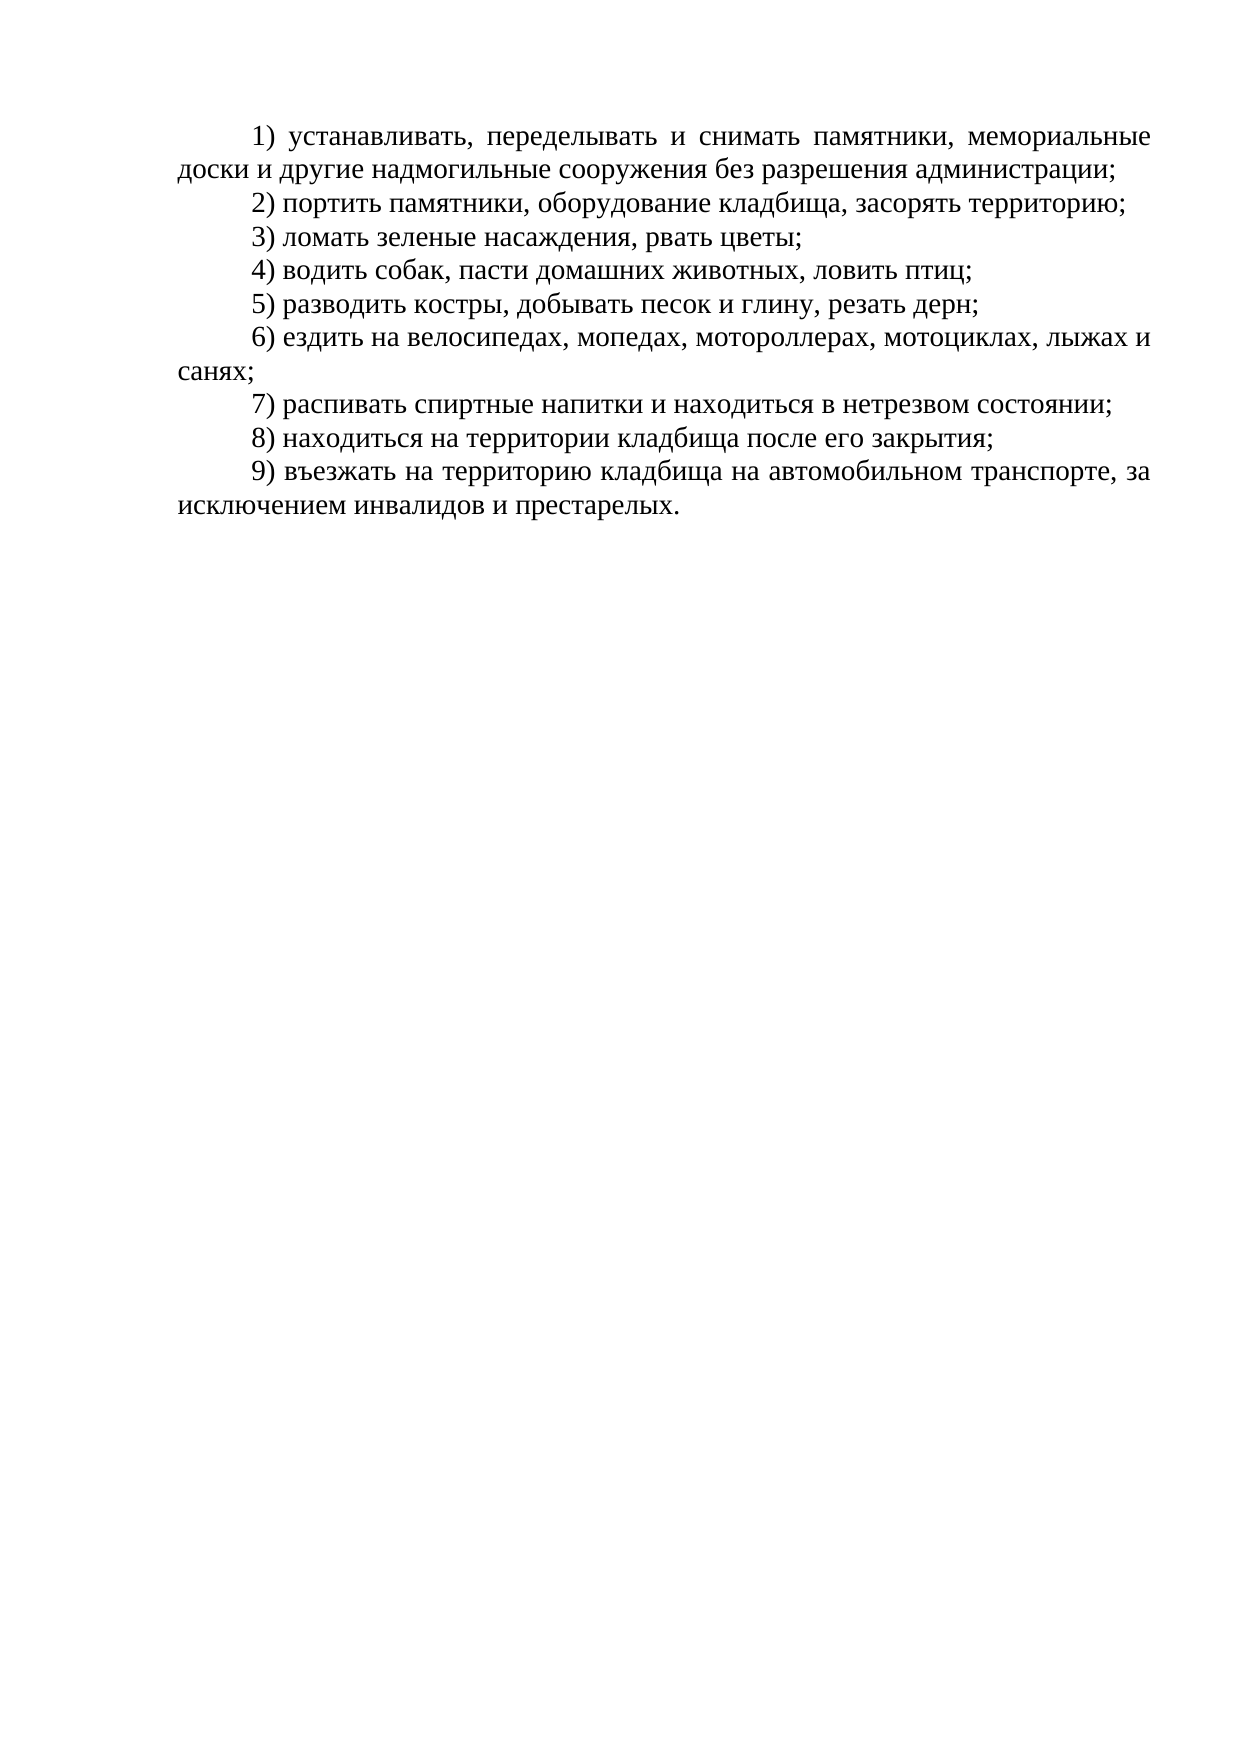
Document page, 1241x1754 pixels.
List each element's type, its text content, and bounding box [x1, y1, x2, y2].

text 3) ломать зеленые насаждения, рвать цветы; [177, 219, 1152, 252]
text 8) находиться на территории кладбища после его закрытия; [177, 420, 1152, 453]
text 4) водить собак, пасти домашних животных, ловить птиц; [177, 252, 1152, 286]
text 7) распивать спиртные напитки и находиться в нетрезвом состоянии; [177, 386, 1152, 420]
text 5) разводить костры, добывать песок и глину, резать дерн; [177, 286, 1152, 319]
text 1) устанавливать, переделывать и снимать памятники, мемориальные доски и другие надмогильные сооружения без разрешения администрации; [177, 118, 1152, 185]
text 9) въезжать на территорию кладбища на автомобильном транспорте, за исключением инвалидов и престарелых. [177, 453, 1152, 521]
text 6) ездить на велосипедах, мопедах, мотороллерах, мотоциклах, лыжах и санях; [177, 319, 1152, 386]
text 2) портить памятники, оборудование кладбища, засорять территорию; [177, 185, 1152, 219]
